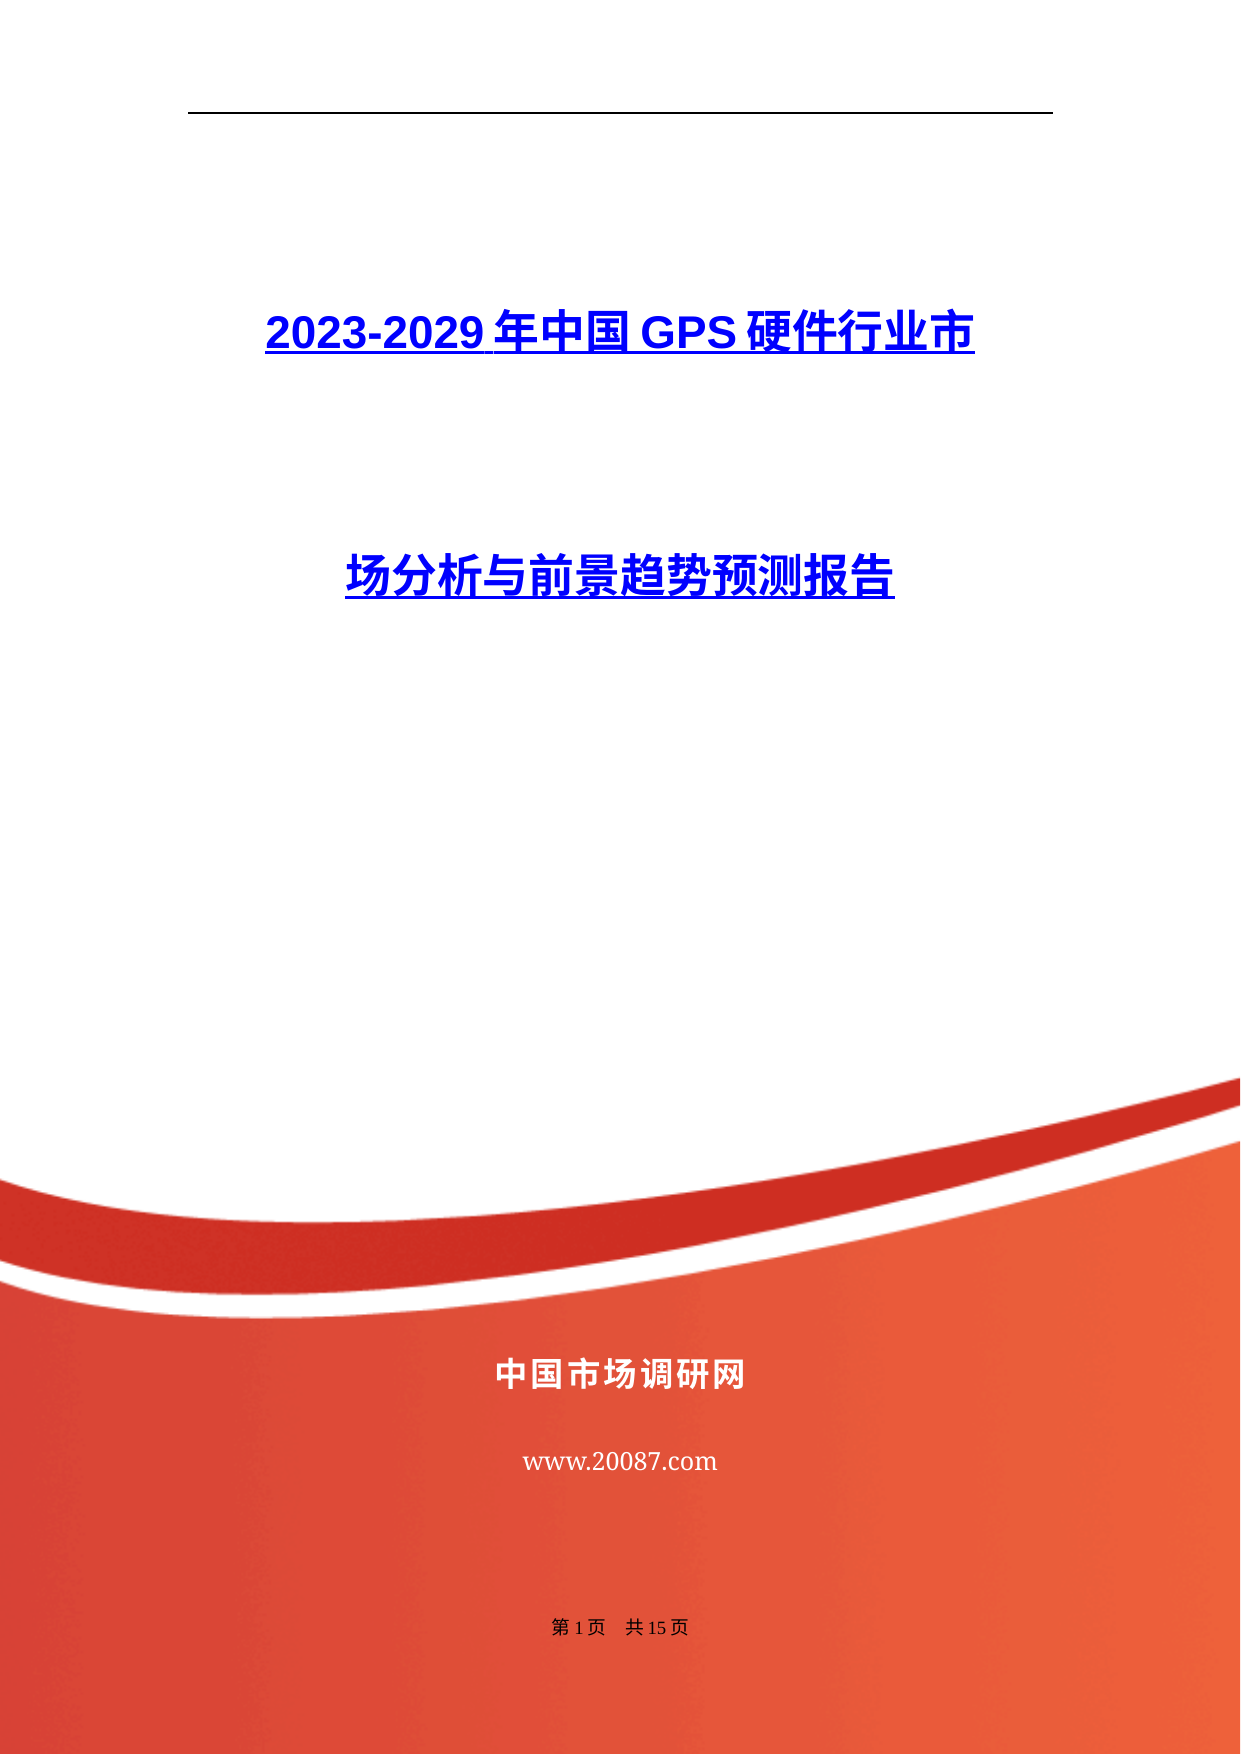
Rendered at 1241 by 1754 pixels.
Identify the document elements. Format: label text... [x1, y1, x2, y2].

picture [0, 1006, 1241, 1754]
text www.20087.com [187, 1428, 1053, 1493]
subtitle 中国市场调研网 [187, 1339, 1053, 1404]
table_header 2023-2029年中国GPS硬件行业市场分析与前景趋势预测报告 [188, 207, 1053, 773]
